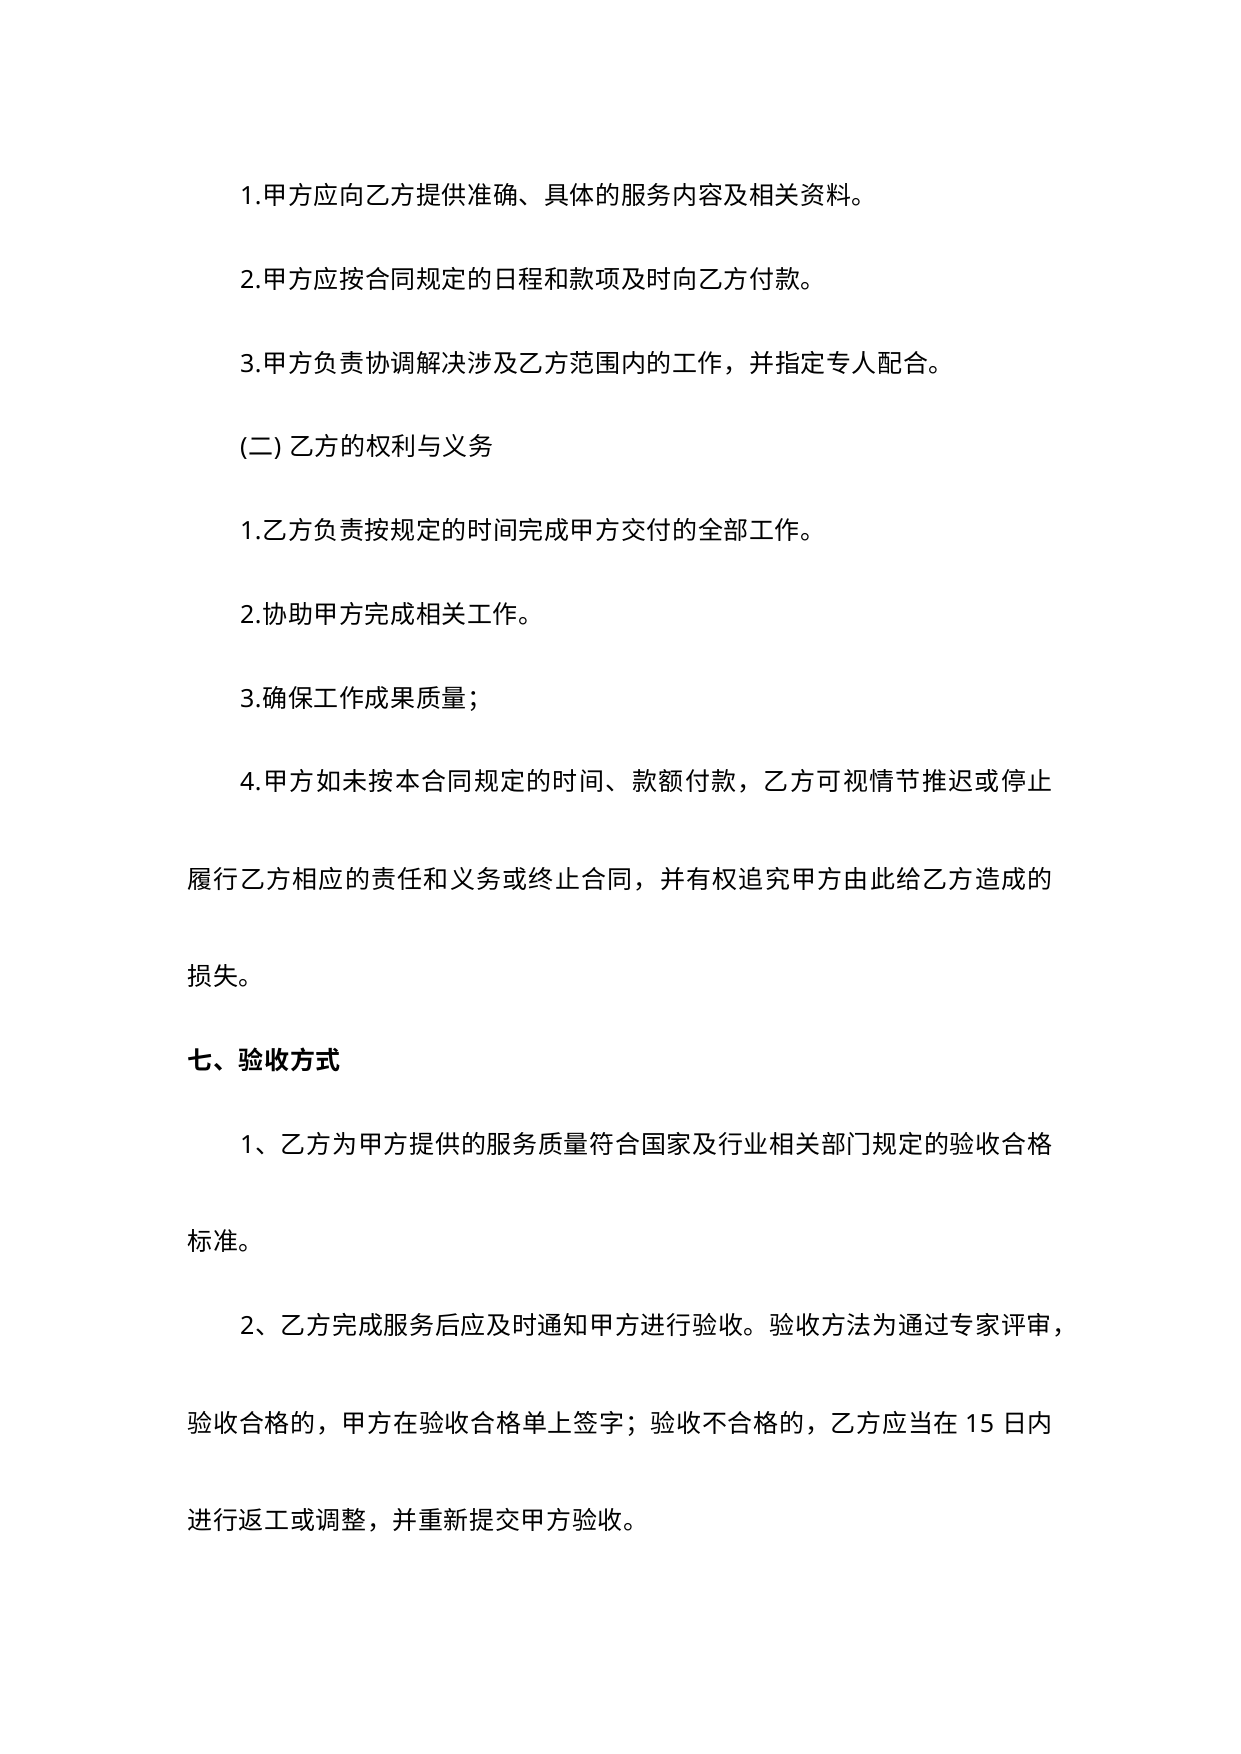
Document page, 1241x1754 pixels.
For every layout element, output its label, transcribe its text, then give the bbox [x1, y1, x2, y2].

text 3.确保工作成果质量； [187, 664, 1053, 729]
text 2、乙方完成服务后应及时通知甲方进行验收。验收方法为通过专家评审，验收合格的，甲方在验收合格单上签字；验收不合格的，乙方应当在15 日内进行返工或调整，并重新提交甲方验收。 [187, 1292, 1053, 1552]
text 1.甲方应向乙方提供准确、具体的服务内容及相关资料。 [187, 162, 1053, 227]
text 4.甲方如未按本合同规定的时间、款额付款，乙方可视情节推迟或停止履行乙方相应的责任和义务或终止合同，并有权追究甲方由此给乙方造成的损失。 [187, 748, 1053, 1008]
text 3.甲方负责协调解决涉及乙方范围内的工作，并指定专人配合。 [187, 329, 1053, 394]
text 七、验收方式 [187, 1027, 1053, 1092]
text 1、乙方为甲方提供的服务质量符合国家及行业相关部门规定的验收合格标准。 [187, 1111, 1053, 1273]
text 2.甲方应按合同规定的日程和款项及时向乙方付款。 [187, 246, 1053, 311]
text 1.乙方负责按规定的时间完成甲方交付的全部工作。 [187, 497, 1053, 562]
text 2.协助甲方完成相关工作。 [187, 581, 1053, 646]
text (二) 乙方的权利与义务 [187, 413, 1053, 478]
